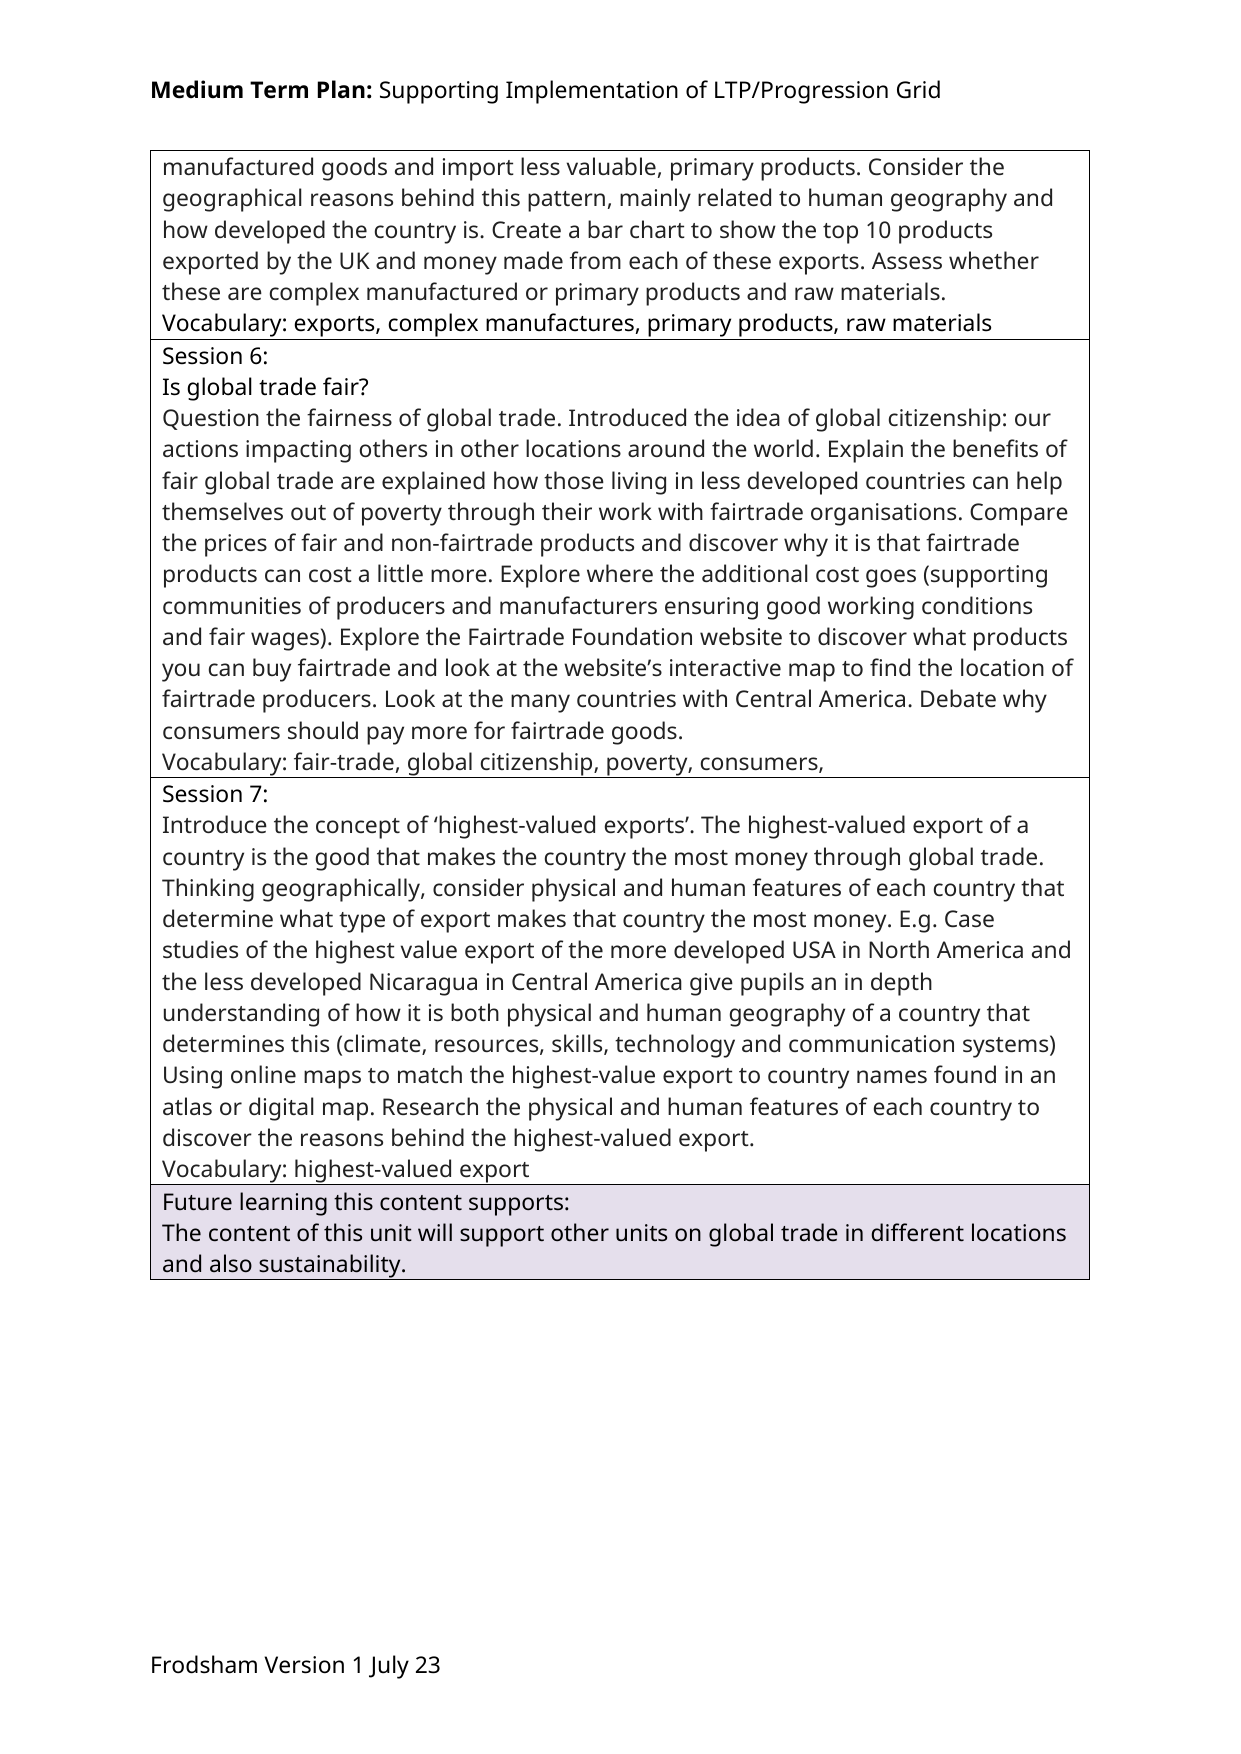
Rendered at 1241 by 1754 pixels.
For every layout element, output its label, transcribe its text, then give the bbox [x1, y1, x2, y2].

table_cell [151, 151, 1089, 338]
table_cell Future learning this content supports: The content of this unit will support other units on global trade in different locations and also sustainability. [151, 1185, 1089, 1279]
table_cell Session 7: Introduce the concept of ‘highest-valued exports’. The highest-valued export of a country is the good that makes the country the most money through global trade. Thinking geographically, consider physical and human features of each country that determine what type of export makes that country the most money. E.g. Case studies of the highest value export of the more developed USA in North America and the less developed Nicaragua in Central America give pupils an in depth understanding of how it is both physical and human geography of a country that determines this (climate, resources, skills, technology and communication systems) Using online maps to match the highest-value export to country names found in an atlas or digital map. Research the physical and human features of each country to discover the reasons behind the highest-valued export. Vocabulary: highest-valued export [151, 778, 1089, 1184]
table_cell Session 6: Is global trade fair? Question the fairness of global trade. Introduced the idea of global citizenship: our actions impacting others in other locations around the world. Explain the benefits of fair global trade are explained how those living in less developed countries can help themselves out of poverty through their work with fairtrade organisations. Compare the prices of fair and non-fairtrade products and discover why it is that fairtrade products can cost a little more. Explore where the additional cost goes (supporting communities of producers and manufacturers ensuring good working conditions and fair wages). Explore the Fairtrade Foundation website to discover what products you can buy fairtrade and look at the website’s interactive map to find the location of fairtrade producers. Look at the many countries with Central America. Debate why consumers should pay more for fairtrade goods. Vocabulary: fair-trade, global citizenship, poverty, consumers, [151, 340, 1089, 777]
